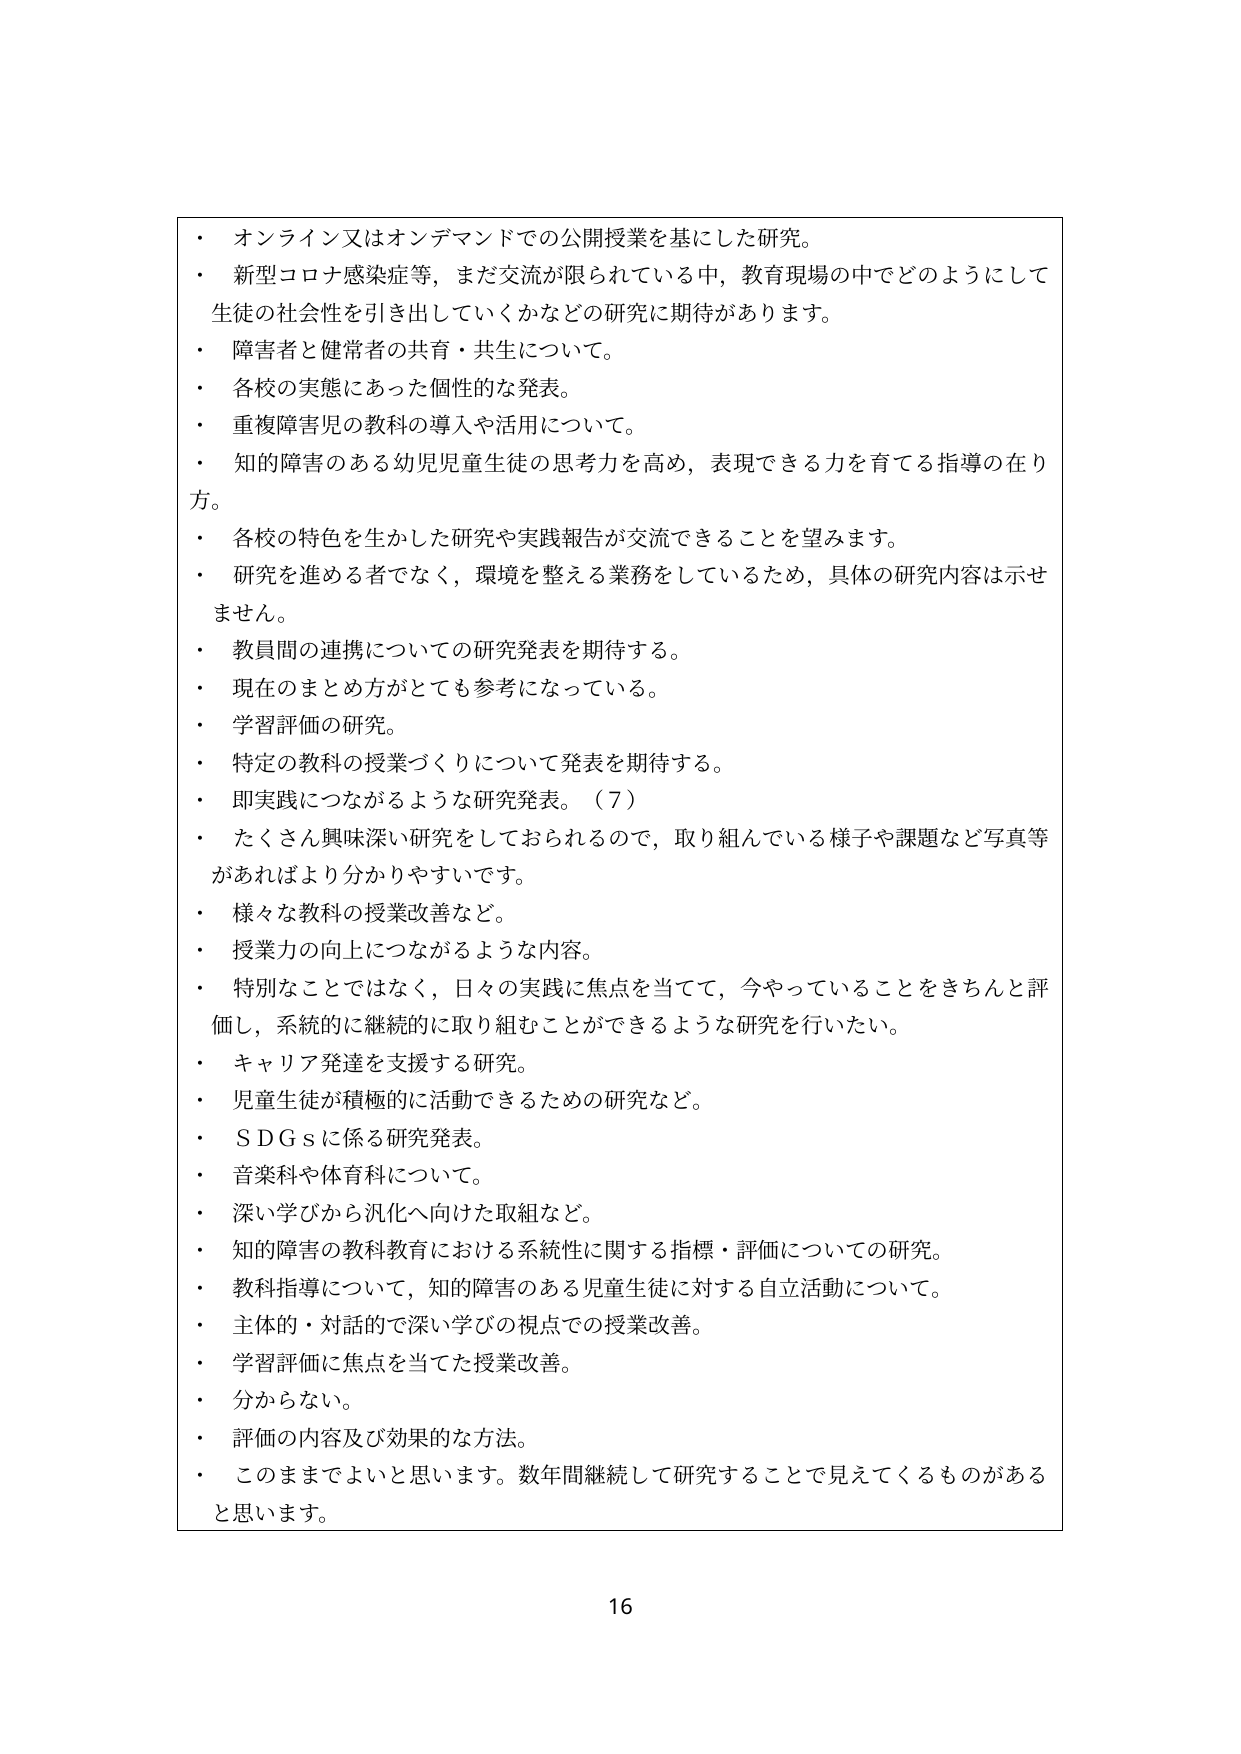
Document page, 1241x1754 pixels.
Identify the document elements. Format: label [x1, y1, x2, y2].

table_header [178, 218, 1062, 1530]
